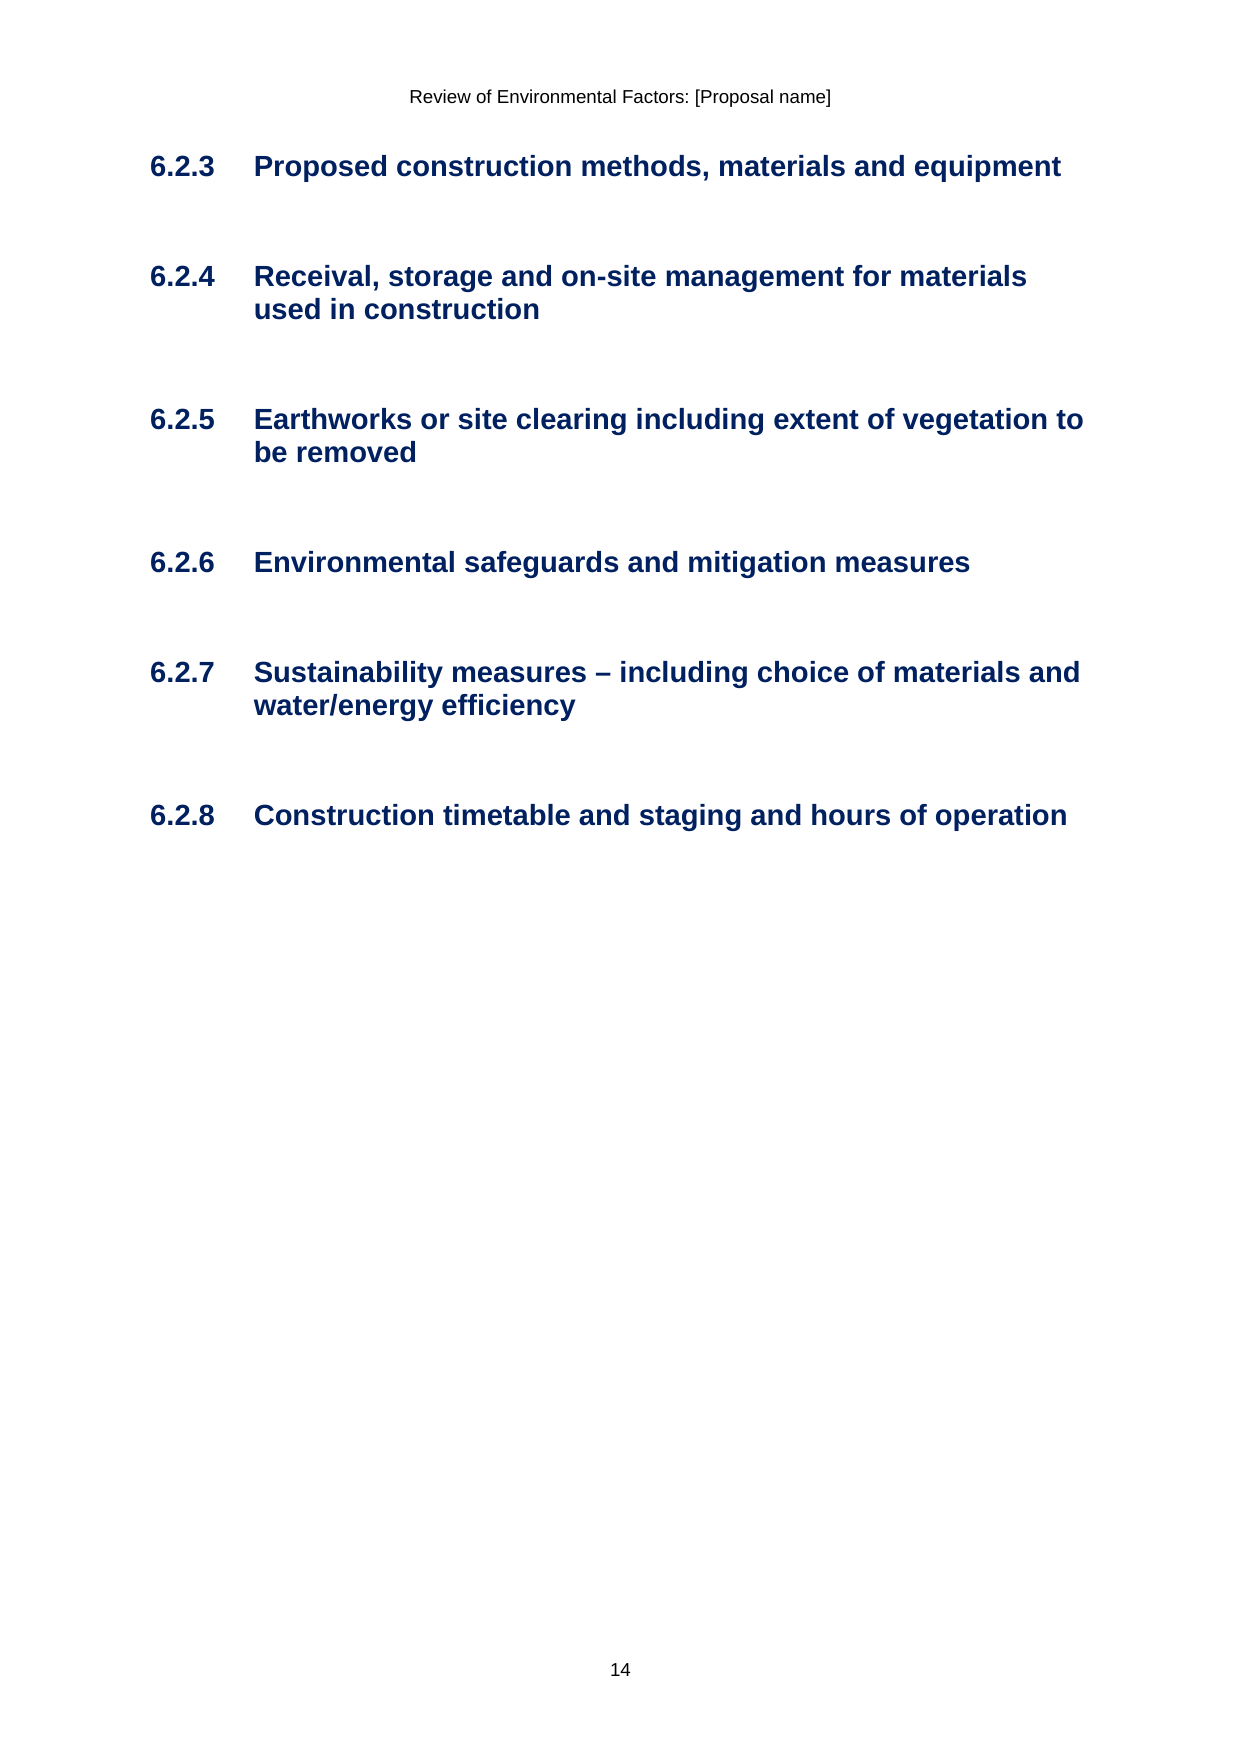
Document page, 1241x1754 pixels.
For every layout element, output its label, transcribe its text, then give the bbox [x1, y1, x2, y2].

subtitle Earthworks or site clearing including extent of vegetation to be removed [150, 403, 1090, 469]
subtitle Receival, storage and on-site management for materials used in construction [150, 260, 1090, 326]
subtitle Proposed construction methods, materials and equipment [150, 150, 1090, 183]
subtitle Construction timetable and staging and hours of operation [150, 798, 1090, 832]
subtitle Sustainability measures – including choice of materials and water/energy efficiency [150, 655, 1090, 722]
subtitle Environmental safeguards and mitigation measures [150, 546, 1090, 579]
